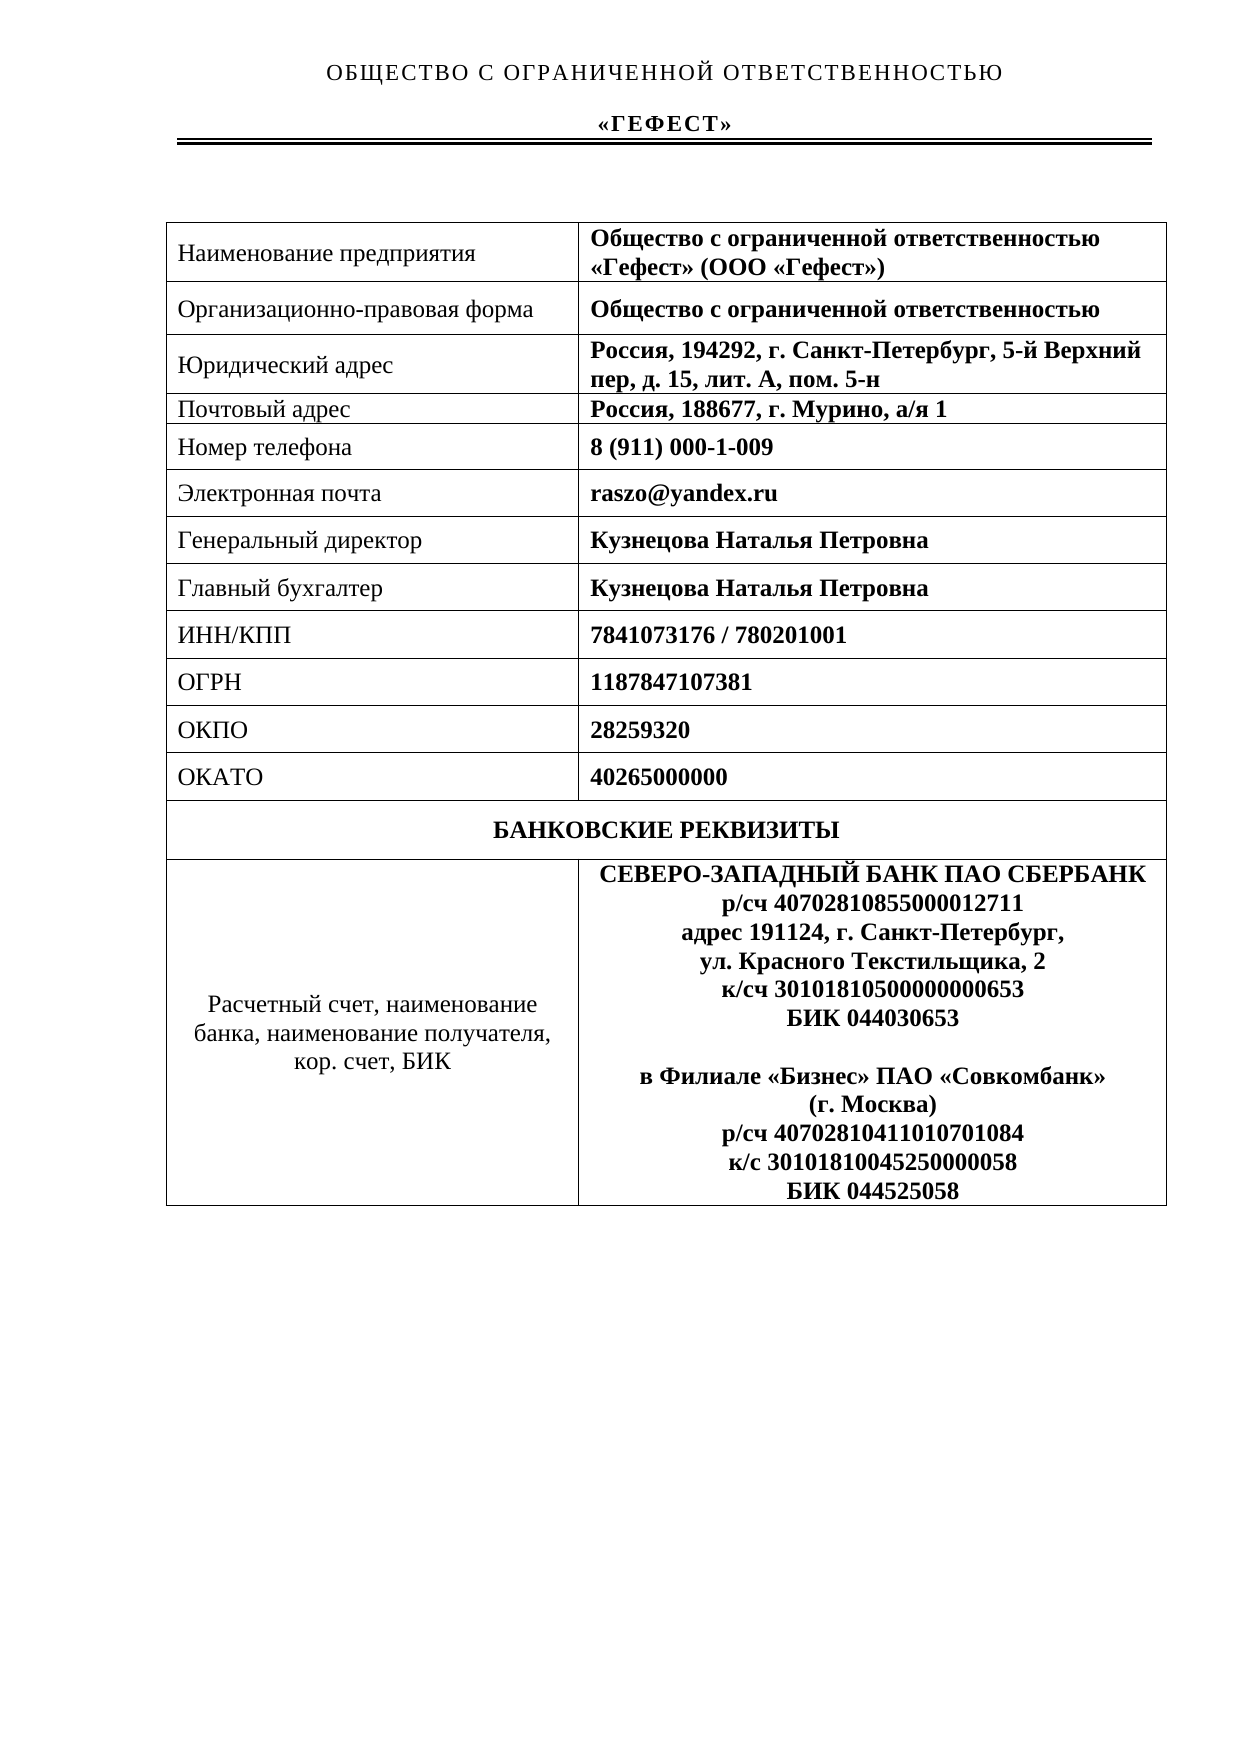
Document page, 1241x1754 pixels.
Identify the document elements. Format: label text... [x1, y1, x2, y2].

table_cell 1187847107381 [579, 659, 1166, 705]
table_cell Кузнецова Наталья Петровна [579, 564, 1166, 610]
table_cell Россия, 194292, г. Санкт-Петербург, 5-й Верхний пер, д. 15, лит. А, пом. 5-н [579, 335, 1166, 393]
table_cell Россия, 188677, г. Мурино, а/я 1 [579, 394, 1166, 423]
table_cell Юридический адрес [167, 335, 578, 393]
table_header Общество с ограниченной ответственностью «Гефест» (ООО «Гефест») [579, 223, 1166, 281]
table_cell Главный бухгалтер [167, 564, 578, 610]
table_cell Общество с ограниченной ответственностью [579, 282, 1166, 334]
table_cell Расчетный счет, наименование банка, наименование получателя, кор. счет, БИК [167, 860, 578, 1204]
table_cell 8 (911) 000-1-009 [579, 424, 1166, 468]
table_cell СЕВЕРО-ЗАПАДНЫЙ БАНК ПАО СБЕРБАНК р/сч 40702810855000012711 адрес 191124, г. Санкт-Петербург, ул. Красного Текстильщика, 2 к/сч 30101810500000000653 БИК 044030653 в Филиале «Бизнес» ПАО «Совкомбанк» (г. Москва) р/сч 40702810411010701084 к/с 30101810045250000058 БИК 044525058 [579, 860, 1166, 1204]
table_cell ИНН/КПП [167, 611, 578, 658]
table_cell 7841073176 / 780201001 [579, 611, 1166, 658]
table_cell Почтовый адрес [167, 394, 578, 423]
table_cell Организационно-правовая форма [167, 282, 578, 334]
table_cell 40265000000 [579, 753, 1166, 799]
subtitle «ГЕФЕСТ» [177, 110, 1152, 138]
table_cell Генеральный директор [167, 517, 578, 563]
table_cell Электронная почта [167, 470, 578, 516]
table_cell ОКАТО [167, 753, 578, 799]
table_cell Номер телефона [167, 424, 578, 468]
table_cell Кузнецова Наталья Петровна [579, 517, 1166, 563]
subtitle ОБЩЕСТВО С ОГРАНИЧЕННОЙ ОТВЕТСТВЕННОСТЬЮ [177, 59, 1152, 85]
table_cell БАНКОВСКИЕ РЕКВИЗИТЫ [167, 801, 1166, 858]
table_header Наименование предприятия [167, 223, 578, 281]
table_cell ОГРН [167, 659, 578, 705]
table_cell ОКПО [167, 706, 578, 752]
table_cell 28259320 [579, 706, 1166, 752]
table_cell raszo@yandex.ru [579, 470, 1166, 516]
